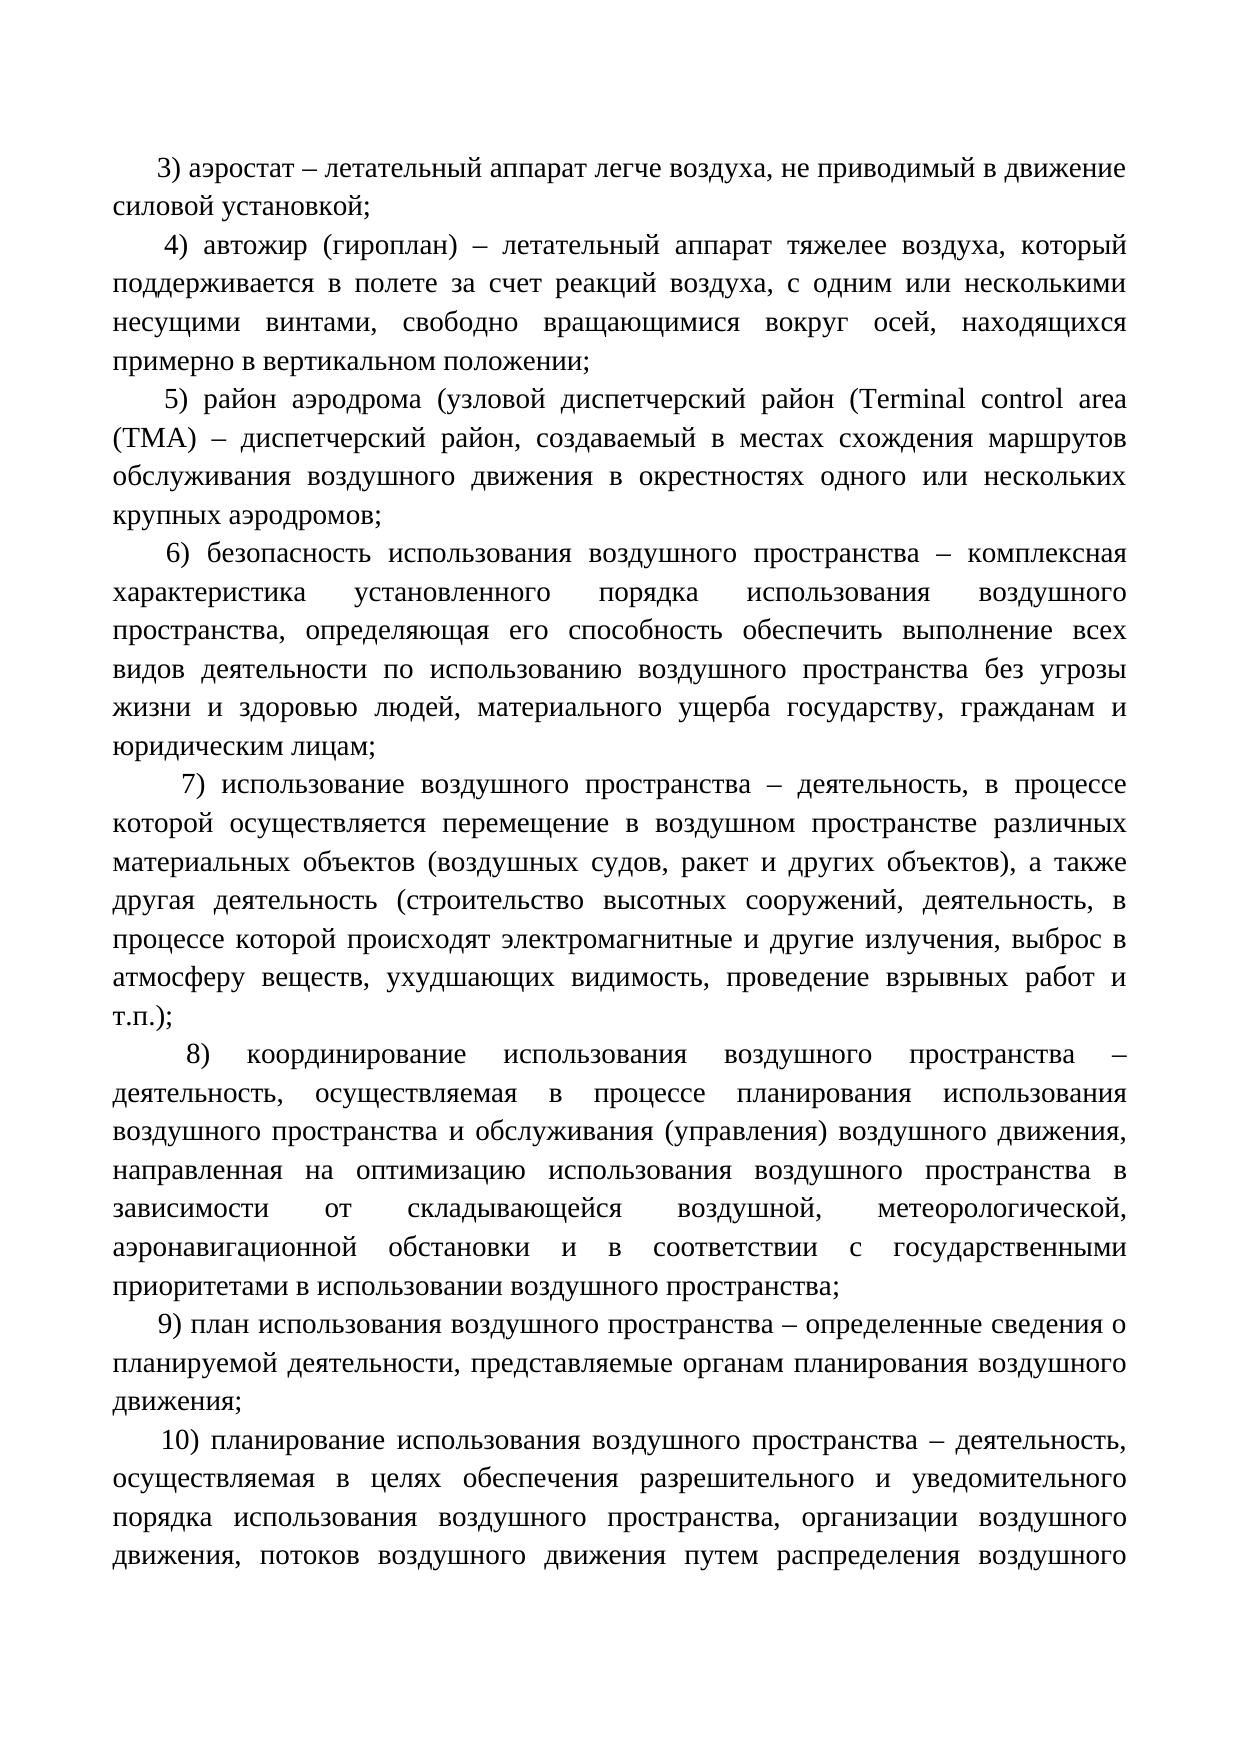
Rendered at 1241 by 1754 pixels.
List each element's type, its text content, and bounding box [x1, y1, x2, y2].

text 8) координирование использования воздушного пространства – деятельность, осуществляемая в процессе планирования использования воздушного пространства и обслуживания (управления) воздушного движения, направленная на оптимизацию использования воздушного пространства в зависимости от складывающейся воздушной, метеорологической, аэронавигационной обстановки и в соответствии с государственными приоритетами в использовании воздушного пространства; [112, 1036, 1128, 1301]
text 7) использование воздушного пространства – деятельность, в процессе которой осуществляется перемещение в воздушном пространстве различных материальных объектов (воздушных судов, ракет и других объектов), а также другая деятельность (строительство высотных сооружений, деятельность, в процессе которой происходят электромагнитные и другие излучения, выброс в атмосферу веществ, ухудшающих видимость, проведение взрывных работ и т.п.); [112, 767, 1128, 1031]
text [112, 1422, 1128, 1571]
text 6) безопасность использования воздушного пространства – комплексная характеристика установленного порядка использования воздушного пространства, определяющая его способность обеспечить выполнение всех видов деятельности по использованию воздушного пространства без угрозы жизни и здоровью людей, материального ущерба государству, гражданам и юридическим лицам; [112, 535, 1128, 762]
text 5) район аэродрома (узловой диспетчерский район (Terminal control area (ТMA) – диспетчерский район, создаваемый в местах схождения маршрутов обслуживания воздушного движения в окрестностях одного или нескольких крупных аэродромов; [112, 381, 1128, 530]
text 4) автожир (гироплан) – летательный аппарат тяжелее воздуха, который поддерживается в полете за счет реакций воздуха, с одним или несколькими несущими винтами, свободно вращающимися вокруг осей, находящихся примерно в вертикальном положении; [112, 227, 1128, 376]
text 3) аэростат – летательный аппарат легче воздуха, не приводимый в движение силовой установкой; [112, 150, 1128, 222]
text 9) план использования воздушного пространства – определенные сведения о планируемой деятельности, представляемые органам планирования воздушного движения; [112, 1306, 1128, 1417]
